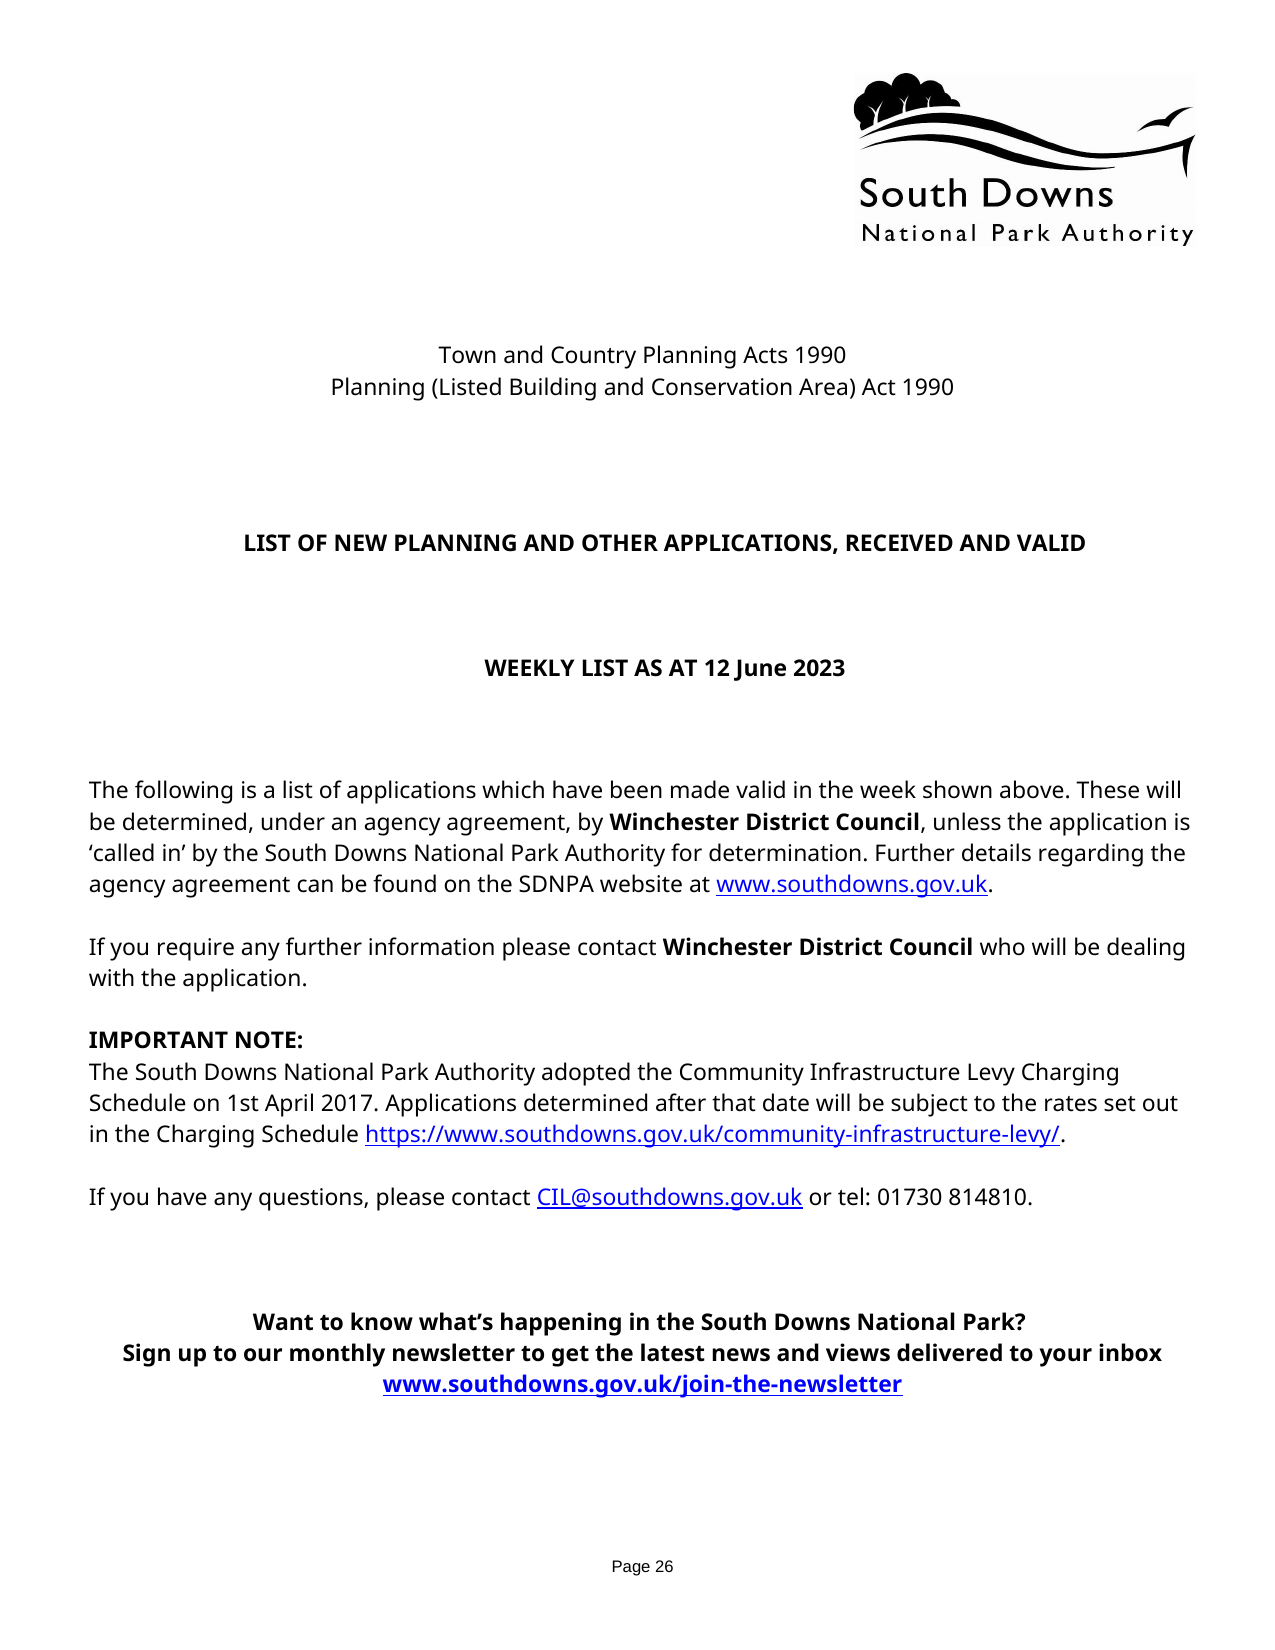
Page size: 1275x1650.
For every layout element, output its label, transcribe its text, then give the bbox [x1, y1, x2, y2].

text Planning (Listed Building and Conservation Area) Act 1990 [89, 371, 1196, 402]
picture [853, 73, 1197, 246]
text WEEKLY LIST AS AT 12 June 2023 [89, 652, 1241, 683]
text IMPORTANT NOTE: [89, 1024, 1196, 1056]
text If you have any questions, please contact CIL@southdowns.gov.uk or tel: 01730 814810. [89, 1181, 1196, 1212]
text Want to know what’s happening in the South Downs National Park? Sign up to our monthly newsletter to get the latest news and views delivered to your inbox [89, 1306, 1196, 1368]
text Town and Country Planning Acts 1990 [89, 339, 1196, 371]
text The following is a list of applications which have been made valid in the week shown above. These will be determined, under an agency agreement, by Winchester District Council, unless the application is ‘called in’ by the South Downs National Park Authority for determination. Further details regarding the agency agreement can be found on the SDNPA website at www.southdowns.gov.uk. [89, 774, 1196, 899]
text www.southdowns.gov.uk/join-the-newsletter [89, 1368, 1196, 1399]
text If you require any further information please contact Winchester District Council who will be dealing with the application. [89, 931, 1196, 993]
text LIST OF NEW PLANNING AND OTHER APPLICATIONS, RECEIVED AND VALID [89, 527, 1241, 558]
text The South Downs National Park Authority adopted the Community Infrastructure Levy Charging Schedule on 1st April 2017. Applications determined after that date will be subject to the rates set out in the Charging Schedule https://www.southdowns.gov.uk/community-infrastructure-levy/. [89, 1056, 1196, 1149]
